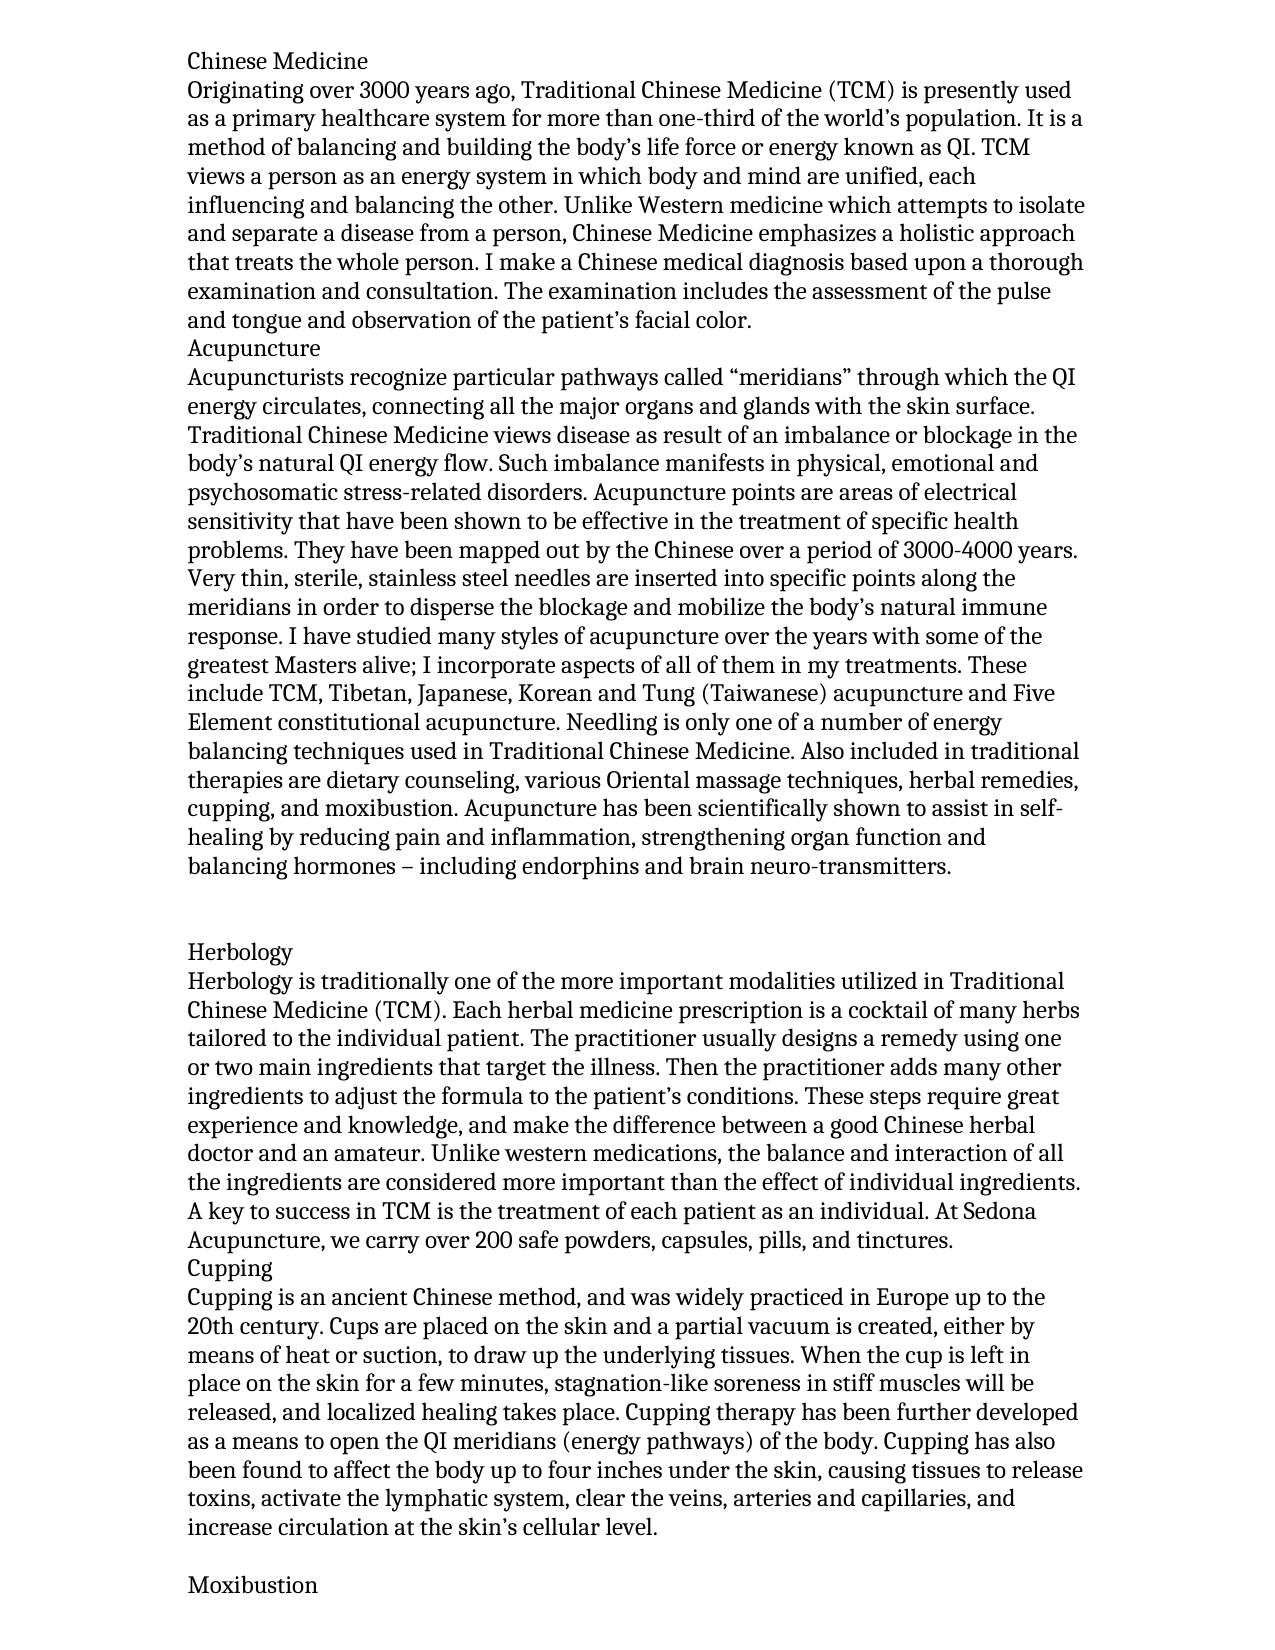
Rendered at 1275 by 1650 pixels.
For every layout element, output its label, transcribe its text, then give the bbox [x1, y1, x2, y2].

text Moxibustion [187, 1571, 1087, 1599]
text Acupuncturists recognize particular pathways called “meridians” through which the QI energy circulates, connecting all the major organs and glands with the skin surface. Traditional Chinese Medicine views disease as result of an imbalance or blockage in the body’s natural QI energy flow. Such imbalance manifests in physical, emotional and psychosomatic stress-related disorders. Acupuncture points are areas of electrical sensitivity that have been shown to be effective in the treatment of specific health problems. They have been mapped out by the Chinese over a period of 3000-4000 years. Very thin, sterile, stainless steel needles are inserted into specific points along the meridians in order to disperse the blockage and mobilize the body’s natural immune response. I have studied many styles of acupuncture over the years with some of the greatest Masters alive; I incorporate aspects of all of them in my treatments. These include TCM, Tibetan, Japanese, Korean and Tung (Taiwanese) acupuncture and Five Element constitutional acupuncture. Needling is only one of a number of energy balancing techniques used in Traditional Chinese Medicine. Also included in traditional therapies are dietary counseling, various Oriental massage techniques, herbal remedies, cupping, and moxibustion. Acupuncture has been scientifically shown to assist in self-healing by reducing pain and inflammation, strengthening organ function and balancing hormones – including endorphins and brain neuro-transmitters. [187, 363, 1087, 881]
text Herbology [187, 938, 1087, 967]
text Acupuncture [187, 334, 1087, 363]
text Chinese Medicine [187, 47, 1087, 76]
text Cupping is an ancient Chinese method, and was widely practiced in Europe up to the 20th century. Cups are placed on the skin and a partial vacuum is created, either by means of heat or suction, to draw up the underlying tissues. When the cup is left in place on the skin for a few minutes, stagnation-like soreness in stiff muscles will be released, and localized healing takes place. Cupping therapy has been further developed as a means to open the QI meridians (energy pathways) of the body. Cupping has also been found to affect the body up to four inches under the skin, causing tissues to release toxins, activate the lymphatic system, clear the veins, arteries and capillaries, and increase circulation at the skin’s cellular level. [187, 1283, 1087, 1542]
text Herbology is traditionally one of the more important modalities utilized in Traditional Chinese Medicine (TCM). Each herbal medicine prescription is a cocktail of many herbs tailored to the individual patient. The practitioner usually designs a remedy using one or two main ingredients that target the illness. Then the practitioner adds many other ingredients to adjust the formula to the patient’s conditions. These steps require great experience and knowledge, and make the difference between a good Chinese herbal doctor and an amateur. Unlike western medications, the balance and interaction of all the ingredients are considered more important than the effect of individual ingredients. A key to success in TCM is the treatment of each patient as an individual. At Sedona Acupuncture, we carry over 200 safe powders, capsules, pills, and tinctures. [187, 967, 1087, 1254]
text Cupping [187, 1254, 1087, 1283]
text Originating over 3000 years ago, Traditional Chinese Medicine (TCM) is presently used as a primary healthcare system for more than one-third of the world’s population. It is a method of balancing and building the body’s life force or energy known as QI. TCM views a person as an energy system in which body and mind are unified, each influencing and balancing the other. Unlike Western medicine which attempts to isolate and separate a disease from a person, Chinese Medicine emphasizes a holistic approach that treats the whole person. I make a Chinese medical diagnosis based upon a thorough examination and consultation. The examination includes the assessment of the pulse and tongue and observation of the patient’s facial color. [187, 76, 1087, 334]
